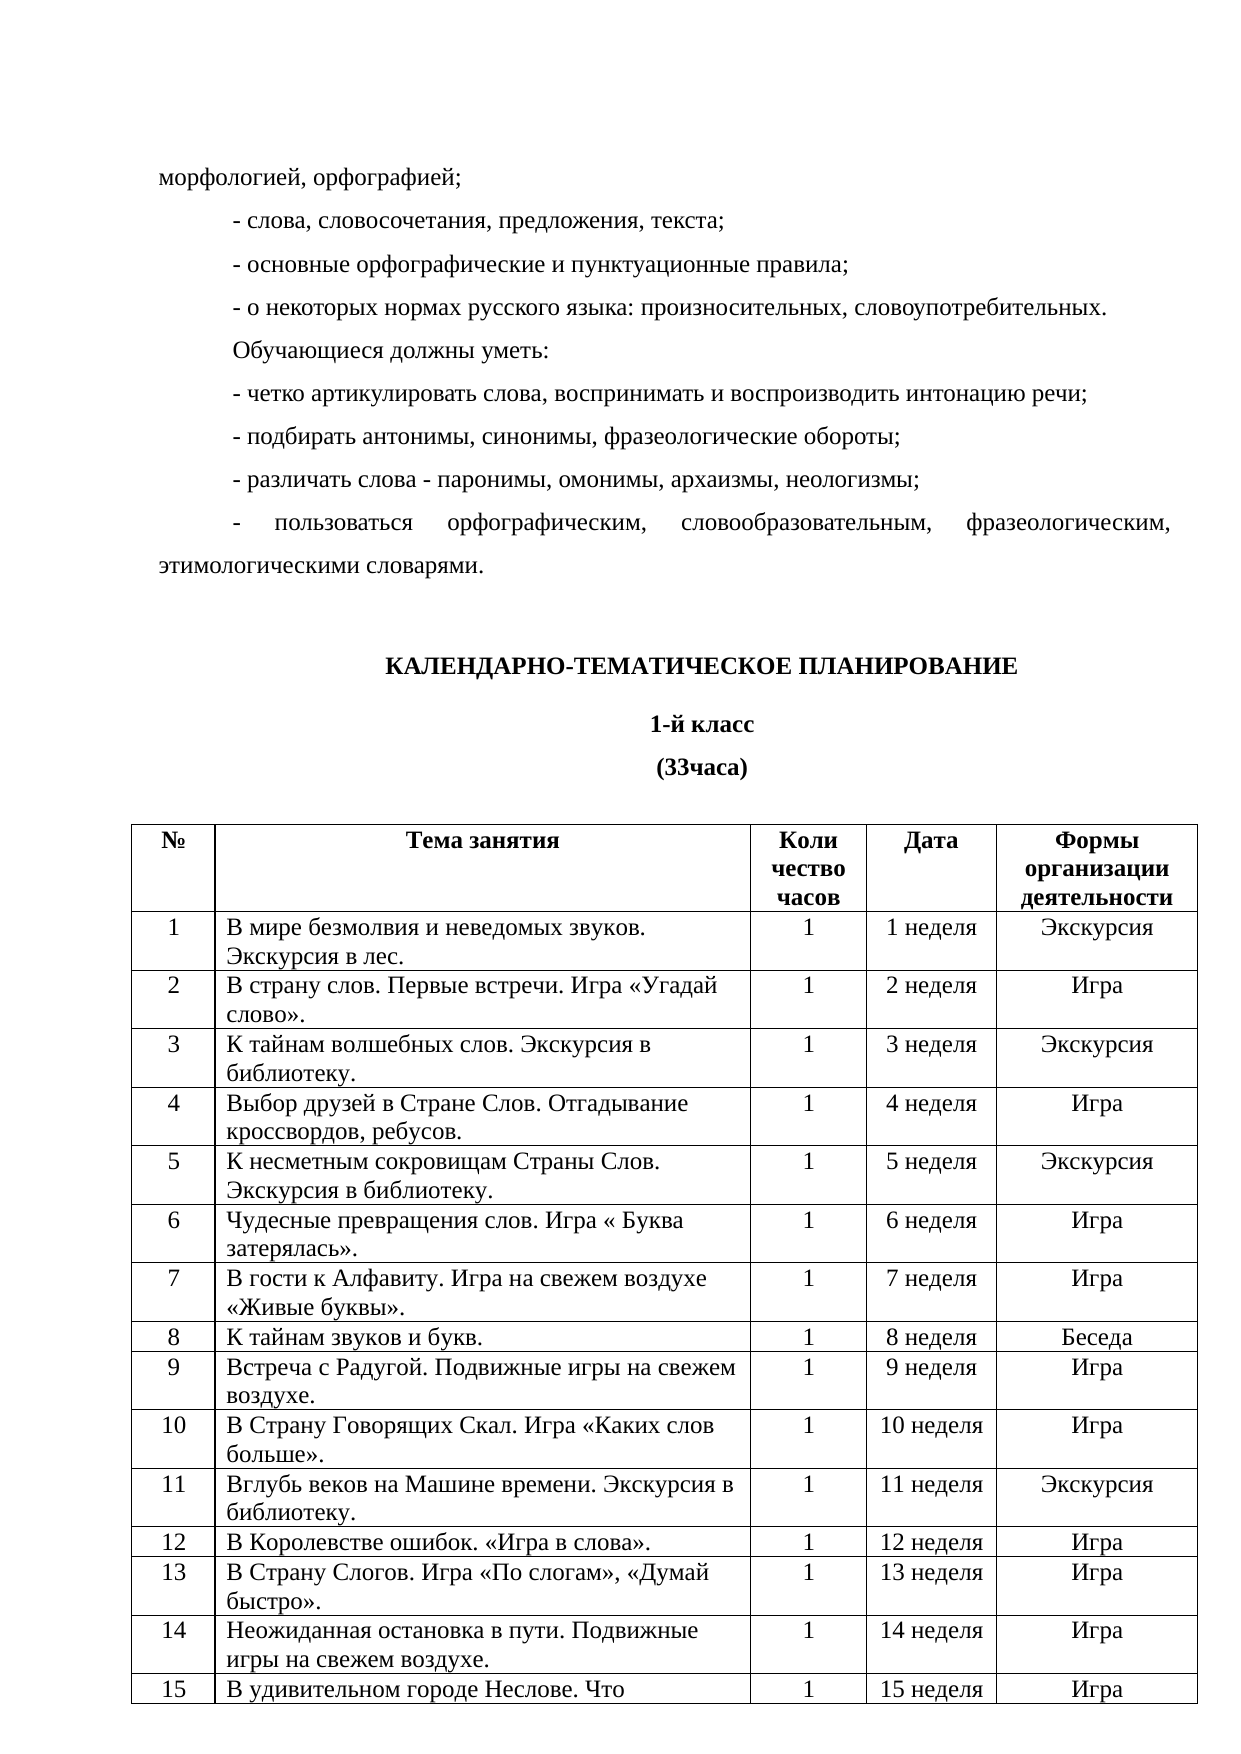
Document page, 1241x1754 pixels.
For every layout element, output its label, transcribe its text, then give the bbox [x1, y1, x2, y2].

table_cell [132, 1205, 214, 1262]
text - подбирать антонимы, синонимы, фразеологические обороты; [158, 421, 1171, 450]
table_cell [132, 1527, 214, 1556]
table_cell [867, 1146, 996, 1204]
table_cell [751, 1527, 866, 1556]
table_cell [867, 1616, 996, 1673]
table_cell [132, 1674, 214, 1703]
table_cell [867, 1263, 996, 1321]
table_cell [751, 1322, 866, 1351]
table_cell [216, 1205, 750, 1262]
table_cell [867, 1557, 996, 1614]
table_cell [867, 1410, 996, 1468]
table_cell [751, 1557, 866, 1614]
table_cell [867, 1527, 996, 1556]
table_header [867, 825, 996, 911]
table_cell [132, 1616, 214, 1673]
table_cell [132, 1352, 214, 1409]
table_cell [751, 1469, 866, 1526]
text Обучающиеся должны уметь: [158, 335, 1171, 364]
text (33часа) [158, 752, 1171, 781]
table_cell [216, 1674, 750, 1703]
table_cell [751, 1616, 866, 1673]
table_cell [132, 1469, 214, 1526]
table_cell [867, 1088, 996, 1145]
text - различать слова - паронимы, омонимы, архаизмы, неологизмы; [158, 464, 1171, 493]
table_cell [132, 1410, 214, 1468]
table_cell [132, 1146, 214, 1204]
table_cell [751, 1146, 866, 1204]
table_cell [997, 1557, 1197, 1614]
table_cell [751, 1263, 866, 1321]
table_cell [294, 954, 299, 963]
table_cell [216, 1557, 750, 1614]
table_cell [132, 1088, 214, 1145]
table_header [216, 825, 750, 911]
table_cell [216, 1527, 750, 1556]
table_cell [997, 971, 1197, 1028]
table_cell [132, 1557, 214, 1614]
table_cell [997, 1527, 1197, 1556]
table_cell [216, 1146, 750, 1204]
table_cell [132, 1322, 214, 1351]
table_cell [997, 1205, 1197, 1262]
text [158, 162, 1171, 191]
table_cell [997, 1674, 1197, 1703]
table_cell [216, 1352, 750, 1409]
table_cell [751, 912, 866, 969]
text - четко артикулировать слова, воспринимать и воспроизводить интонацию речи; [158, 378, 1171, 407]
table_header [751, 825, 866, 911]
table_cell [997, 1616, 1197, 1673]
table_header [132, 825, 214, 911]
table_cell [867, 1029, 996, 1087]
text КАЛЕНДАРНО-ТЕМАТИЧЕСКОЕ ПЛАНИРОВАНИЕ [158, 651, 1171, 680]
text - основные орфографические и пунктуационные правила; [158, 249, 1171, 277]
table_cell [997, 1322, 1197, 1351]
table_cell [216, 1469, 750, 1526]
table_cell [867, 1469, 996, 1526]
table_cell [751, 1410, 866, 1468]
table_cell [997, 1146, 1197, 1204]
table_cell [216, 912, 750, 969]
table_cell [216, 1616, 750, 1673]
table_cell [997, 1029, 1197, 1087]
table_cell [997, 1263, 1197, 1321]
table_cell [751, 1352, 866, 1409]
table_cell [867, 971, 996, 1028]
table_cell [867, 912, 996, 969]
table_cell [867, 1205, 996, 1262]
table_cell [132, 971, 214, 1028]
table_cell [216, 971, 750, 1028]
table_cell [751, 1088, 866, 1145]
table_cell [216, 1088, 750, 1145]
text - слова, словосочетания, предложения, текста; [158, 206, 1171, 234]
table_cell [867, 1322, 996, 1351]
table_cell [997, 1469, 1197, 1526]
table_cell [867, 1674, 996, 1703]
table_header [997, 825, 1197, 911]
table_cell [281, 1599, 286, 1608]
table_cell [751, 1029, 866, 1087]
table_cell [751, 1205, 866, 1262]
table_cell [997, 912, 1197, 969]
text - пользоваться орфографическим, словообразовательным, фразеологическим, этимологическими словарями. [158, 507, 1171, 579]
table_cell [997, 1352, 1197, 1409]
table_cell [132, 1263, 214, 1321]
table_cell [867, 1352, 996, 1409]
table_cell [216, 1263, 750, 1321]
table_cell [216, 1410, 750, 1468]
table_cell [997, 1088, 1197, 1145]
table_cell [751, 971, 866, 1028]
text - о некоторых нормах русского языка: произносительных, словоупотребительных. [158, 292, 1171, 321]
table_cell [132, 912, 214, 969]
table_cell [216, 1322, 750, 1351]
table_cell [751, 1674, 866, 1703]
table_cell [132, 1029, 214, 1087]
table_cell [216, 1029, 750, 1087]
text 1-й класс [158, 709, 1171, 737]
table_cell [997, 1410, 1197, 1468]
